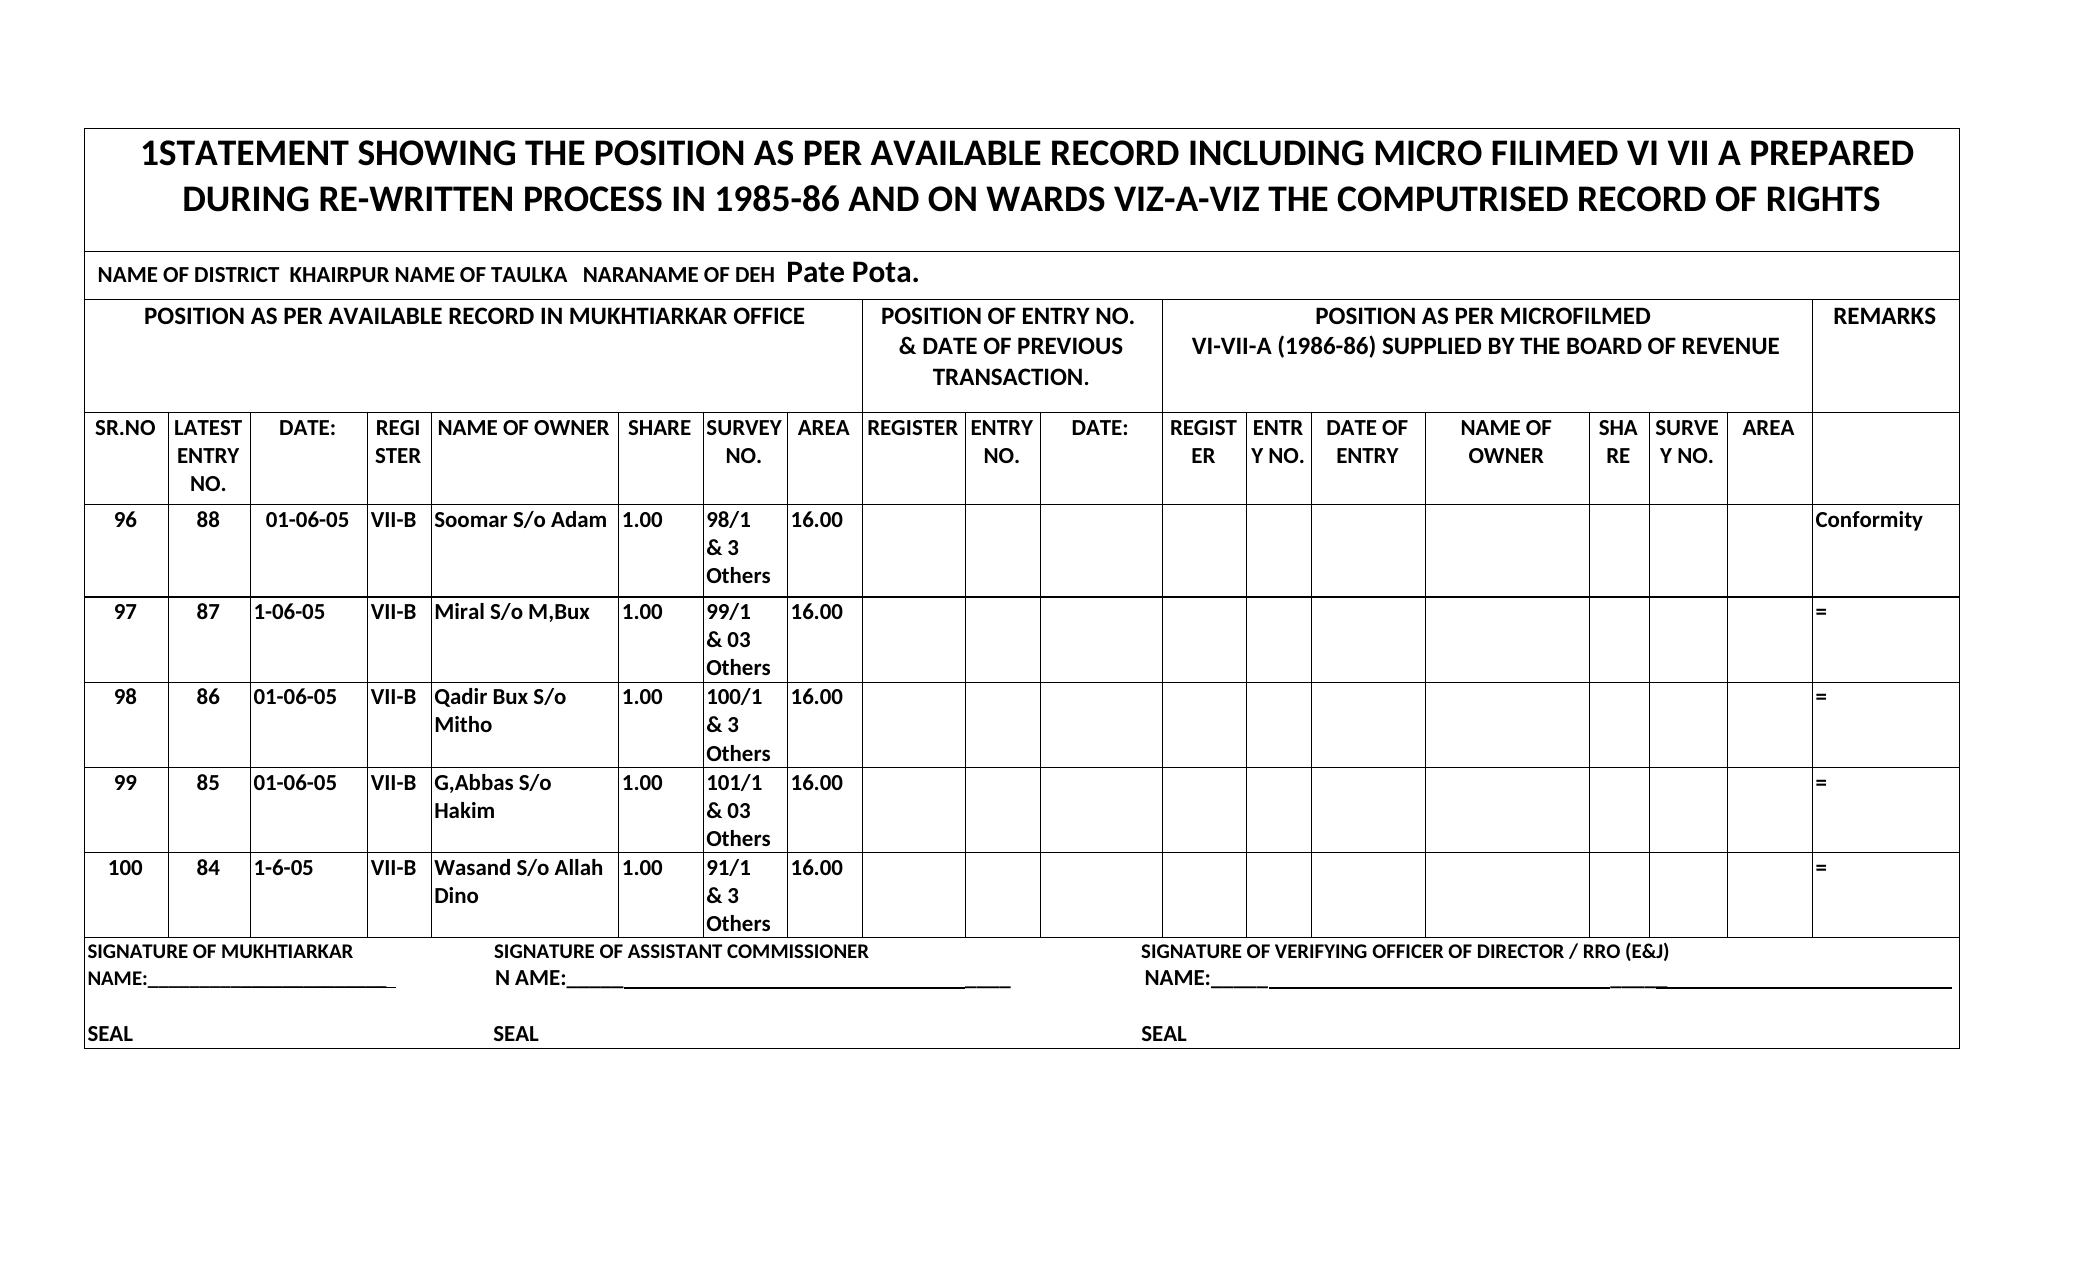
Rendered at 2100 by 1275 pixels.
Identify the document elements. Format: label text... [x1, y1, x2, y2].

table_cell [1041, 598, 1162, 682]
table_cell ENTRY NO. [966, 413, 1040, 504]
table_cell [966, 505, 1040, 596]
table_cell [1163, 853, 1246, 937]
table_cell POSITION AS PER MICROFILMED VI-VII-A (1986-86) SUPPLIED BY THE BOARD OF REVENUE [1163, 300, 1812, 412]
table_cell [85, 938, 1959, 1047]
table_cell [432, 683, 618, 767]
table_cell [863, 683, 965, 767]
table_cell [1312, 598, 1425, 682]
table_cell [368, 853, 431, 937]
table_cell 1-06-05 [251, 598, 367, 682]
table_cell [1312, 505, 1425, 596]
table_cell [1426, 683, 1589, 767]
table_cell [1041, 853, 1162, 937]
table_cell REGISTER [863, 413, 965, 504]
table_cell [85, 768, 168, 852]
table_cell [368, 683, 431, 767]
table_cell 01-06-05 [251, 505, 367, 596]
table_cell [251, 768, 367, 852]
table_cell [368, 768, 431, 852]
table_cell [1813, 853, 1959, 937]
table_cell NAME OF OWNER [1426, 413, 1589, 504]
table_cell [1041, 505, 1162, 596]
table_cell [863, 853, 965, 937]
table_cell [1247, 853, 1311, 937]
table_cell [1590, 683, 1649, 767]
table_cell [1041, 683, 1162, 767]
table_cell ENTRY NO. [1247, 413, 1311, 504]
table_cell [966, 598, 1040, 682]
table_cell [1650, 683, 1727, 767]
table_cell [1163, 598, 1246, 682]
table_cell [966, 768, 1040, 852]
table_cell [1247, 505, 1311, 596]
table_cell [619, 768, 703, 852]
table_cell POSITION OF ENTRY NO. & DATE OF PREVIOUS TRANSACTION. [863, 300, 1162, 412]
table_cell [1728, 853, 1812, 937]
table_cell 99/1 & 03 Others [704, 598, 787, 682]
table_cell 97 [85, 598, 168, 682]
table_cell LATEST ENTRY NO. [169, 413, 250, 504]
table_cell 1.00 [619, 598, 703, 682]
table_cell 88 [169, 505, 250, 596]
table_cell REGI STER [368, 413, 431, 504]
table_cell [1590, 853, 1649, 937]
table_cell 16.00 [788, 505, 862, 596]
table_cell DATE: [1041, 413, 1162, 504]
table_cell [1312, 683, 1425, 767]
table_cell [1426, 598, 1589, 682]
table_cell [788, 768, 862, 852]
table_cell SHARE [1590, 413, 1649, 504]
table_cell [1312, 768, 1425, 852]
table_cell AREA [1728, 413, 1812, 504]
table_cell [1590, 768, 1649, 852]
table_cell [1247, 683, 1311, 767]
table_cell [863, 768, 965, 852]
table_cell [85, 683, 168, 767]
table_cell [1590, 505, 1649, 596]
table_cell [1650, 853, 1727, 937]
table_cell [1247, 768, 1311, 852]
table_cell [1813, 413, 1959, 504]
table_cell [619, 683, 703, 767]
table_cell [1728, 505, 1812, 596]
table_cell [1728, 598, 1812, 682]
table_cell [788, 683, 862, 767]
table_cell [1590, 598, 1649, 682]
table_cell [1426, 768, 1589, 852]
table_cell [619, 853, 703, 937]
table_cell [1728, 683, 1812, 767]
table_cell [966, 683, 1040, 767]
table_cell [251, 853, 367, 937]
table_cell [1426, 505, 1589, 596]
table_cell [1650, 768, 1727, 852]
table_cell REMARKS [1813, 300, 1959, 412]
table_cell Miral S/o M,Bux [432, 598, 618, 682]
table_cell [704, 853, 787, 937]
table_cell SURVEY NO. [704, 413, 787, 504]
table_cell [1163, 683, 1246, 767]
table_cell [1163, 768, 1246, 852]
table_cell AREA [788, 413, 862, 504]
table_cell Soomar S/o Adam [432, 505, 618, 596]
table_cell 87 [169, 598, 250, 682]
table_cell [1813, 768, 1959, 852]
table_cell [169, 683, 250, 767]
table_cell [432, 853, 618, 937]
table_cell [863, 505, 965, 596]
table_cell [1247, 598, 1311, 682]
table_cell NAME OF OWNER [432, 413, 618, 504]
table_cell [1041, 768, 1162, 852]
table_cell 16.00 [788, 598, 862, 682]
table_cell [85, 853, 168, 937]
table_cell 96 [85, 505, 168, 596]
table_cell SHARE [619, 413, 703, 504]
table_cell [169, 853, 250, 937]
table_cell 98/1 & 3 Others [704, 505, 787, 596]
table_cell SURVEY NO. [1650, 413, 1727, 504]
table_cell VII-B [368, 505, 431, 596]
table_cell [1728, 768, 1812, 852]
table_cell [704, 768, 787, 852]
table_cell [863, 598, 965, 682]
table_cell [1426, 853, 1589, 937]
table_cell Conformity [1813, 505, 1959, 596]
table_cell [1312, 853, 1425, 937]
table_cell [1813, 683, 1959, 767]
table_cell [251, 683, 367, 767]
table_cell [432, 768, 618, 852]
table_header 1STATEMENT SHOWING THE POSITION AS PER AVAILABLE RECORD INCLUDING MICRO FILIMED VI VII A PREPARED DURING RE-WRITTEN PROCESS IN 1985-86 AND ON WARDS VIZ-A-VIZ THE COMPUTRISED RECORD OF RIGHTS [85, 129, 1959, 251]
table_cell POSITION AS PER AVAILABLE RECORD IN MUKHTIARKAR OFFICE [85, 300, 862, 412]
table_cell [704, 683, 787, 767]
table_cell [1650, 598, 1727, 682]
table_cell VII-B [368, 598, 431, 682]
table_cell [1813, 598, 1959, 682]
table_cell SR.NO [85, 413, 168, 504]
table_cell NAME OF DISTRICT KHAIRPUR NAME OF TAULKA NARANAME OF DEH Pate Pota. [85, 252, 1959, 299]
table_cell REGISTER [1163, 413, 1246, 504]
table_cell [1163, 505, 1246, 596]
table_cell [1650, 505, 1727, 596]
table_cell DATE: [251, 413, 367, 504]
table_cell DATE OF ENTRY [1312, 413, 1425, 504]
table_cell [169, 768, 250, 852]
table_cell 1.00 [619, 505, 703, 596]
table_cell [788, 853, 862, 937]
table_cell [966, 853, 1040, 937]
